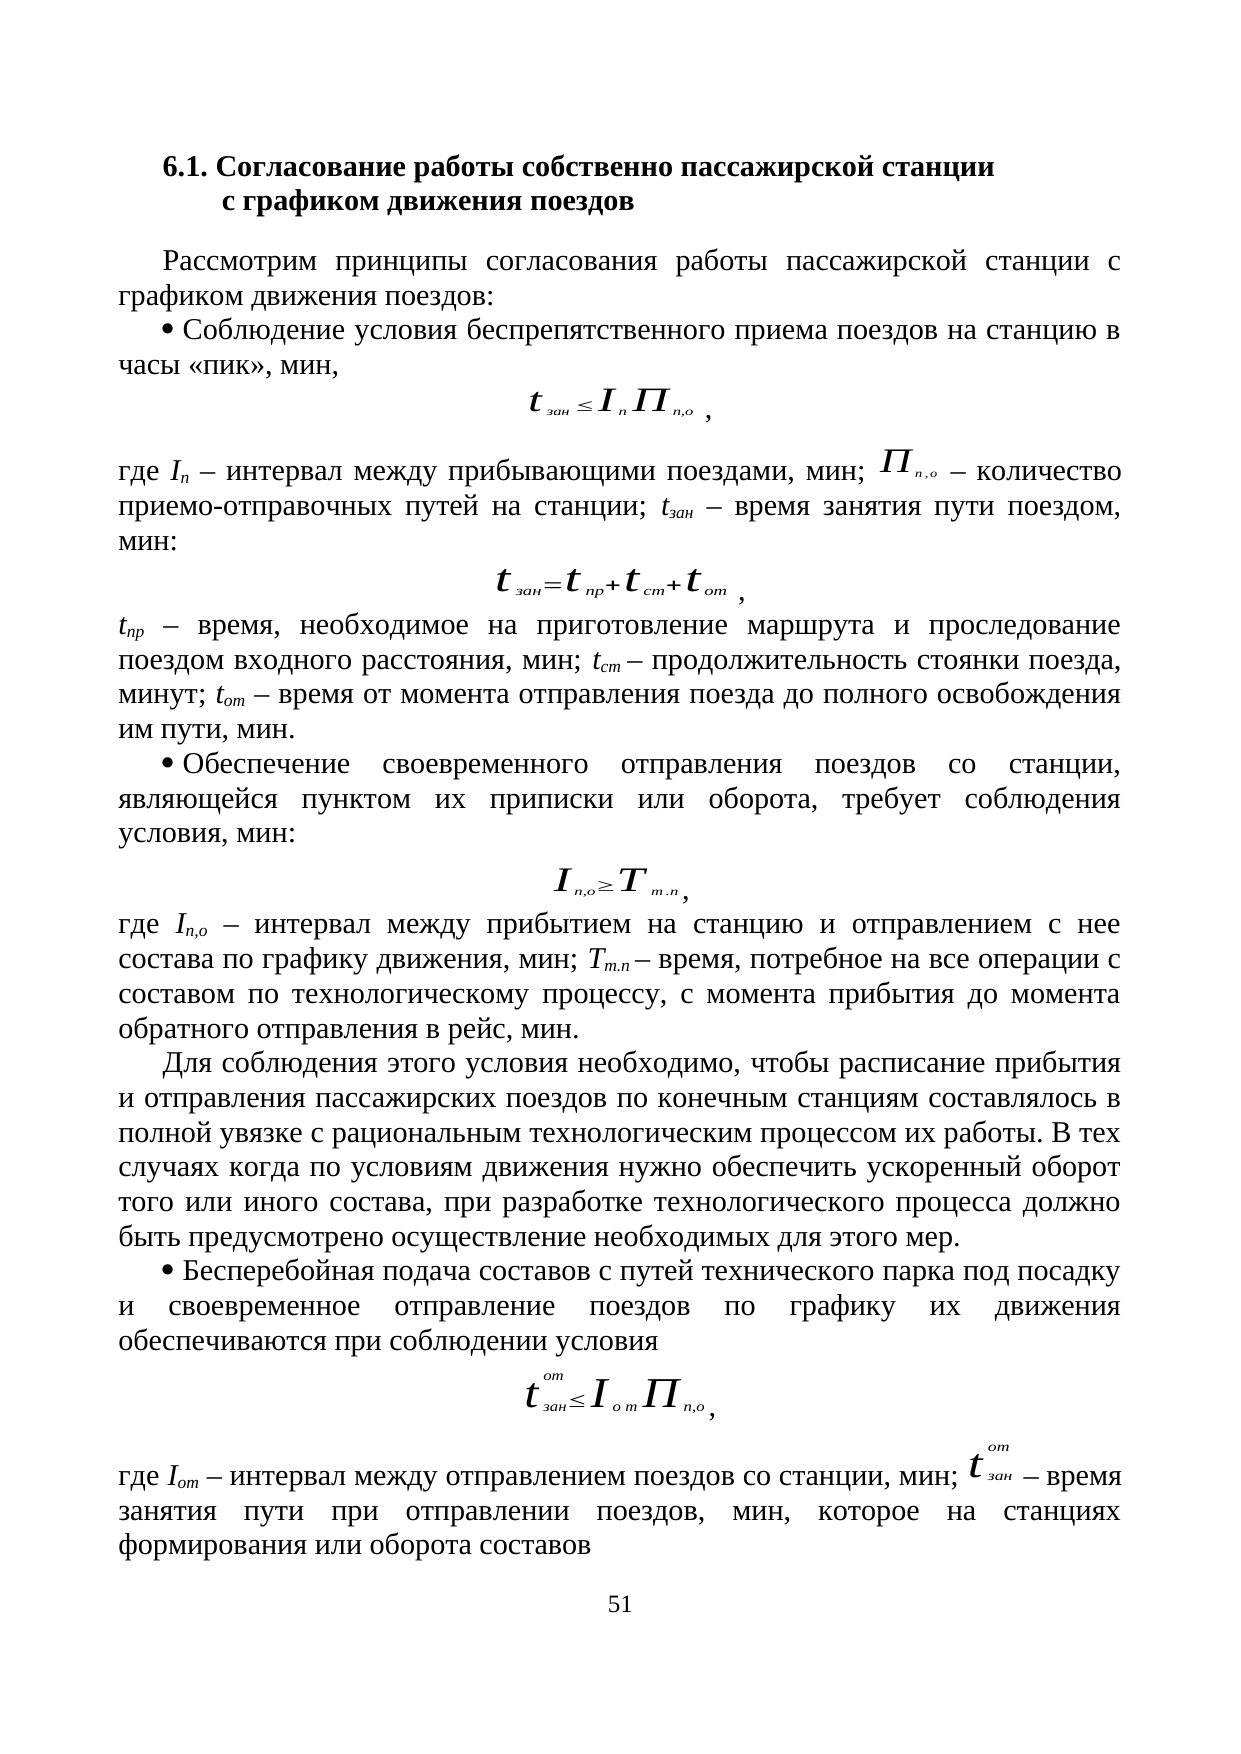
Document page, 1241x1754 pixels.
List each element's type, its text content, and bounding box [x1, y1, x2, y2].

text Бесперебойная подача составов с путей технического парка под посадку и своевременное отправление поездов по графику их движения обеспечиваются при соблюдении условия [118, 1253, 1122, 1357]
text , [118, 381, 1122, 425]
text , [118, 861, 1122, 906]
text где Iп – интервал между прибывающими поездами, мин; – количество приемо-отправочных путей на станции; tзан – время занятия пути поездом, мин: [118, 443, 1122, 557]
text где Iп,о – интервал между прибытием на станцию и отправлением с нее состава по графику движения, мин; Тт.п – время, потребное на все операции с составом по технологическому процессу, с момента прибытия до момента обратного отправления в рейс, мин. [118, 906, 1122, 1044]
text где Iот – интервал между отправлением поездов со станции, мин; – время занятия пути при отправлении поездов, мин, которое на станциях формирования или оборота составов [118, 1440, 1122, 1561]
text Обеспечение своевременного отправления поездов со станции, являющейся пунктом их приписки или оборота, требует соблюдения условия, мин: [118, 745, 1122, 849]
text Соблюдение условия беспрепятственного приема поездов на станцию в часы «пик», мин, [118, 311, 1122, 381]
text Для соблюдения этого условия необходимо, чтобы расписание прибытия и отправления пассажирских поездов по конечным станциям составлялось в полной увязке с рациональным технологическим процессом их работы. В тех случаях когда по условиям движения нужно обеспечить ускоренный оборот того или иного состава, при разработке технологического процесса должно быть предусмотрено осуществление необходимых для этого мер. [118, 1044, 1122, 1253]
text tпр – время, необходимое на приготовление маршрута и проследование поездом входного расстояния, мин; tст – продолжительность стоянки поезда, минут; tот – время от момента отправления поезда до полного освобождения им пути, мин. [118, 606, 1122, 745]
text , [118, 557, 1122, 606]
text Рассмотрим принципы согласования работы пассажирской станции с графиком движения поездов: [118, 242, 1122, 311]
text , [118, 1369, 1122, 1423]
subtitle 6.1. Согласование работы собственно пассажирской станции с графиком движения поездов [162, 148, 1122, 217]
